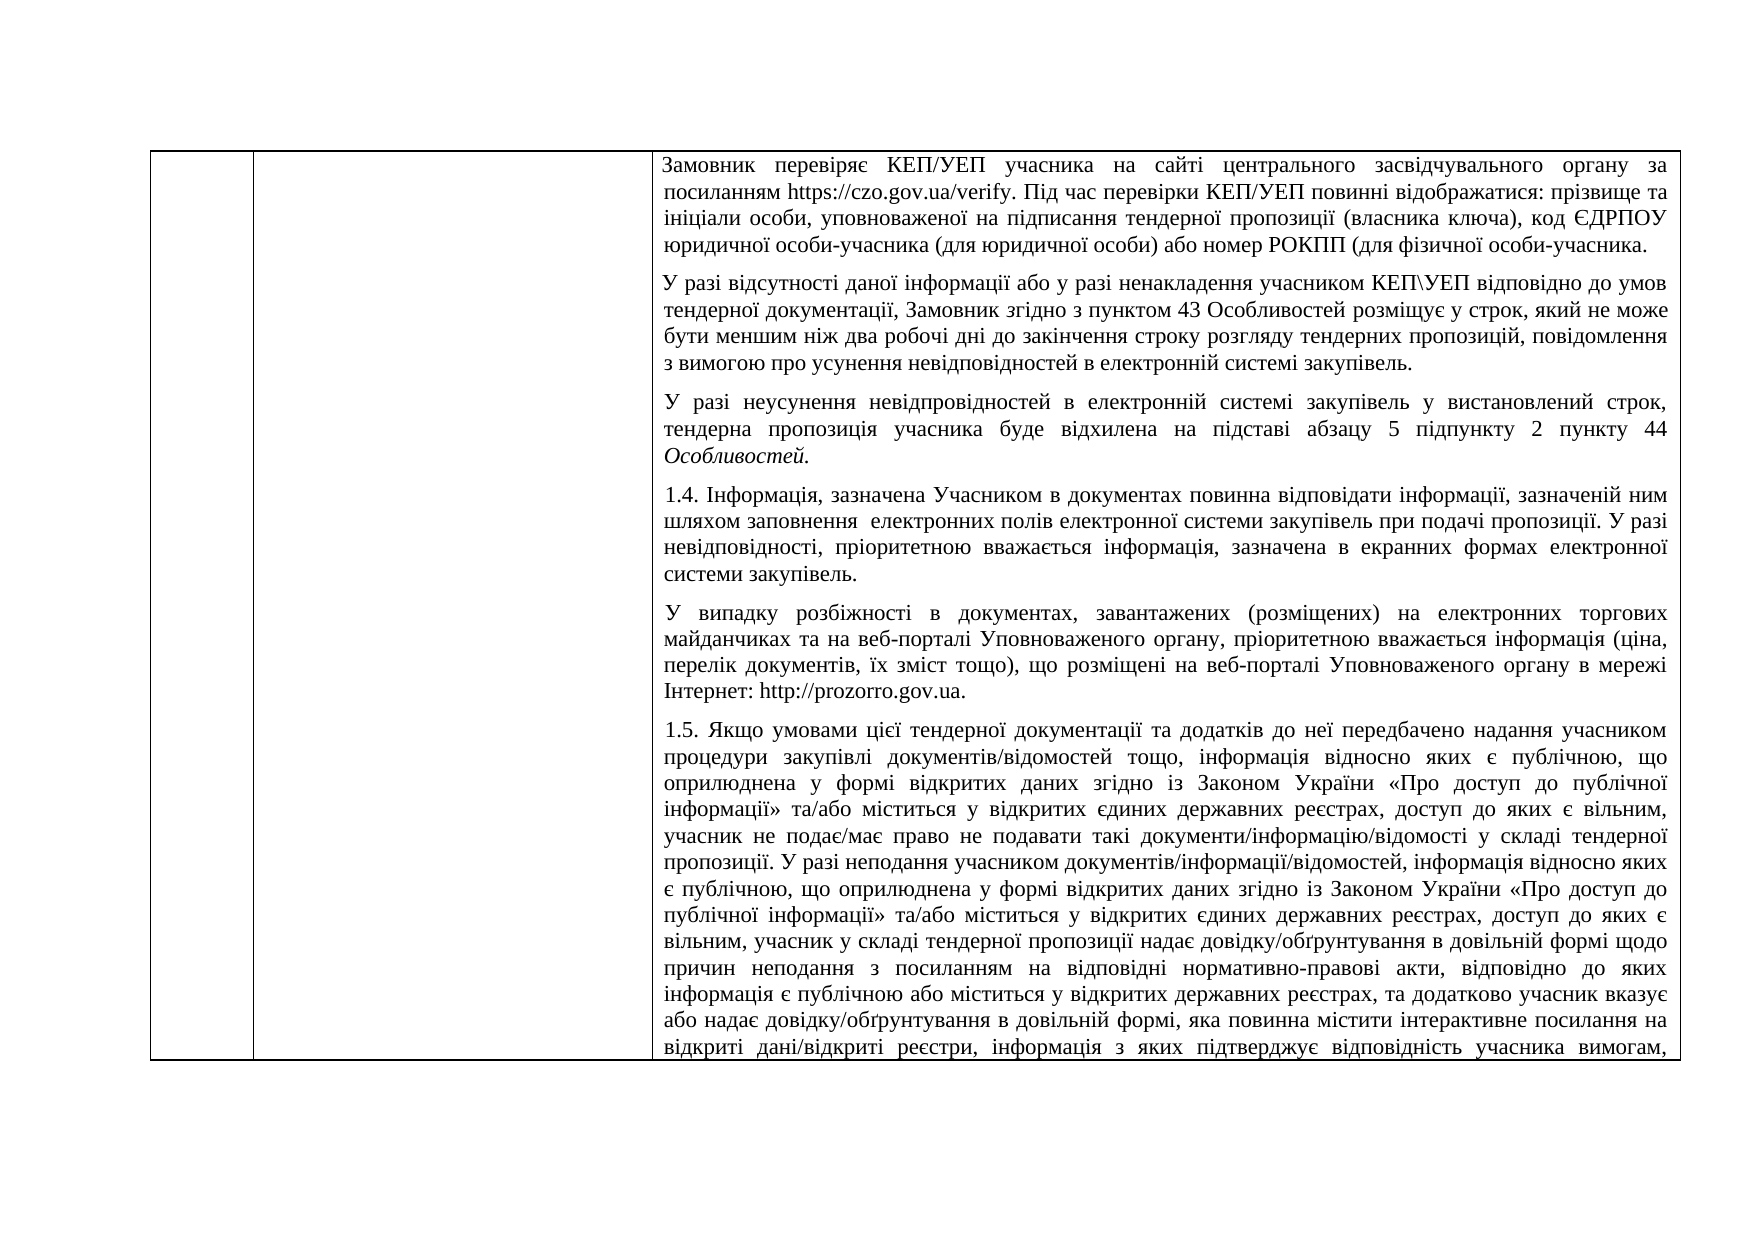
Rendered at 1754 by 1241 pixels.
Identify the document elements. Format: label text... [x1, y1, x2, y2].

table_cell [254, 152, 652, 1059]
table_cell 1 [151, 152, 253, 1059]
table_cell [653, 152, 1680, 1059]
